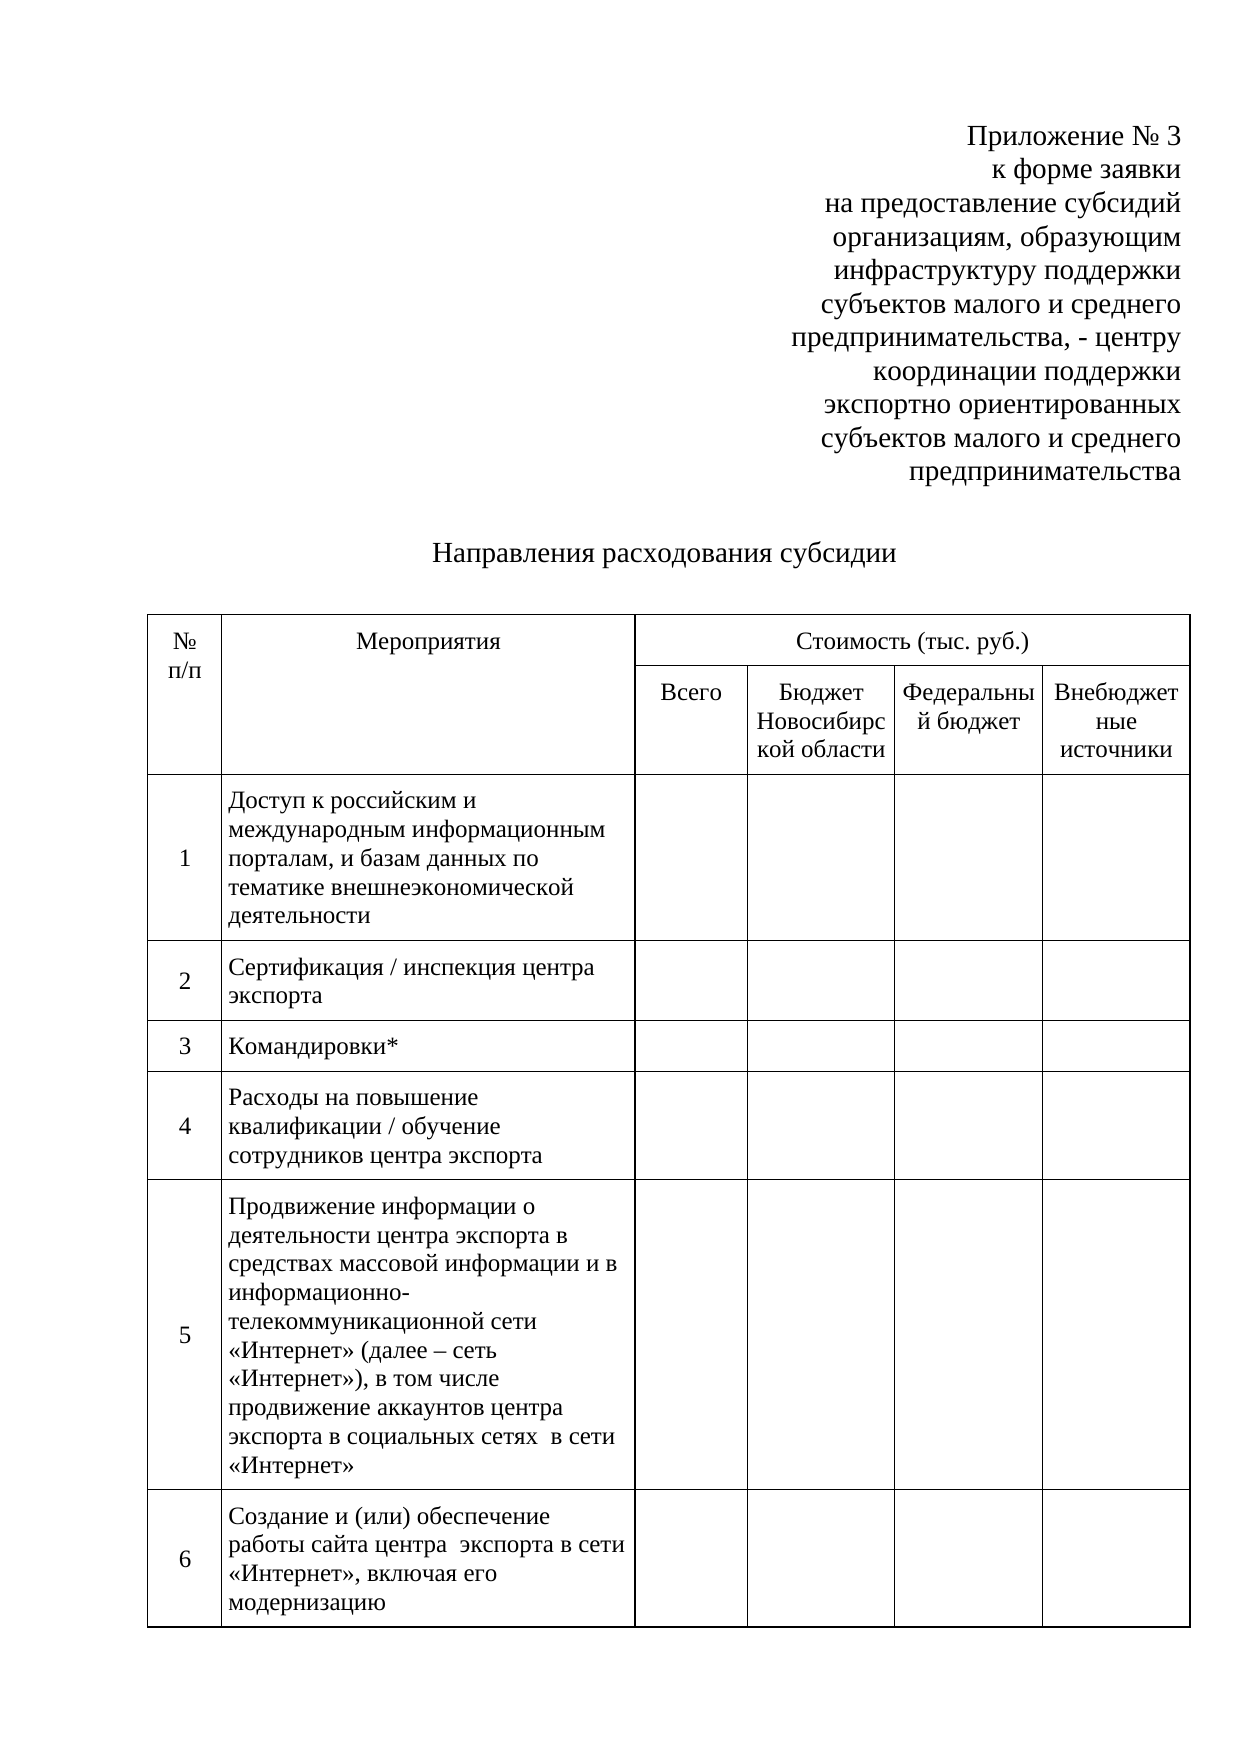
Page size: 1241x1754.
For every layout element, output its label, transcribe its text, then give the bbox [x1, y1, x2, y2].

table_cell [1043, 941, 1189, 1020]
text к форме заявки [768, 152, 1181, 185]
table_header Стоимость (тыс. руб.) [636, 615, 1189, 665]
table_cell [1043, 1490, 1189, 1626]
table_cell [748, 1021, 894, 1071]
table_cell [636, 1021, 747, 1071]
table_header Мероприятия [222, 615, 634, 774]
text субъектов малого и среднего [768, 286, 1181, 319]
table_cell [748, 1180, 894, 1489]
table_cell 4 [148, 1072, 221, 1179]
text координации поддержки экспортно ориентированных субъектов малого и среднего предпринимательства [753, 353, 1181, 487]
table_cell Всего [636, 666, 747, 774]
table_cell [748, 775, 894, 940]
text на предоставление субсидий [768, 185, 1181, 219]
table_cell Продвижение информации о деятельности центра экспорта в средствах массовой информации и в информационно-телекоммуникационной сети «Интернет» (далее – сеть «Интернет»), в том числе продвижение аккаунтов центра экспорта в социальных сетях в сети «Интернет» [222, 1180, 634, 1489]
table_cell [1043, 775, 1189, 940]
table_cell [1043, 1021, 1189, 1071]
table_cell [895, 941, 1042, 1020]
table_cell [636, 1180, 747, 1489]
table_cell 2 [148, 941, 221, 1020]
table_cell [748, 1072, 894, 1179]
table_cell Расходы на повышение квалификации / обучение сотрудников центра экспорта [222, 1072, 634, 1179]
table_cell [895, 1072, 1042, 1179]
table_header № п/п [148, 615, 221, 774]
table_cell [636, 775, 747, 940]
text Приложение № 3 [768, 118, 1181, 152]
text организациям, образующим инфраструктуру поддержки [768, 219, 1181, 286]
table_cell [636, 1072, 747, 1179]
table_cell 6 [148, 1490, 221, 1626]
table_cell 5 [148, 1180, 221, 1489]
table_cell 1 [148, 775, 221, 940]
text Направления расходования субсидии [148, 535, 1181, 569]
table_cell Федеральный бюджет [895, 666, 1042, 774]
table_cell Командировки* [222, 1021, 634, 1071]
table_cell Бюджет Новосибирской области [748, 666, 894, 774]
table_cell [1043, 1180, 1189, 1489]
table_cell [1043, 1072, 1189, 1179]
table_cell Внебюджетные источники [1043, 666, 1189, 774]
table_cell [895, 1180, 1042, 1489]
table_cell [748, 1490, 894, 1626]
text предпринимательства, - центру [768, 319, 1181, 353]
table_cell [636, 941, 747, 1020]
table_cell Создание и (или) обеспечение работы сайта центра экспорта в сети «Интернет», включая его модернизацию [222, 1490, 634, 1626]
table_cell [895, 1021, 1042, 1071]
table_cell [895, 1490, 1042, 1626]
table_cell 3 [148, 1021, 221, 1071]
table_cell [895, 775, 1042, 940]
table_cell [748, 941, 894, 1020]
table_cell Доступ к российским и международным информационным порталам, и базам данных по тематике внешнеэкономической деятельности [222, 775, 634, 940]
table_cell Сертификация / инспекция центра экспорта [222, 941, 634, 1020]
table_cell [636, 1490, 747, 1626]
